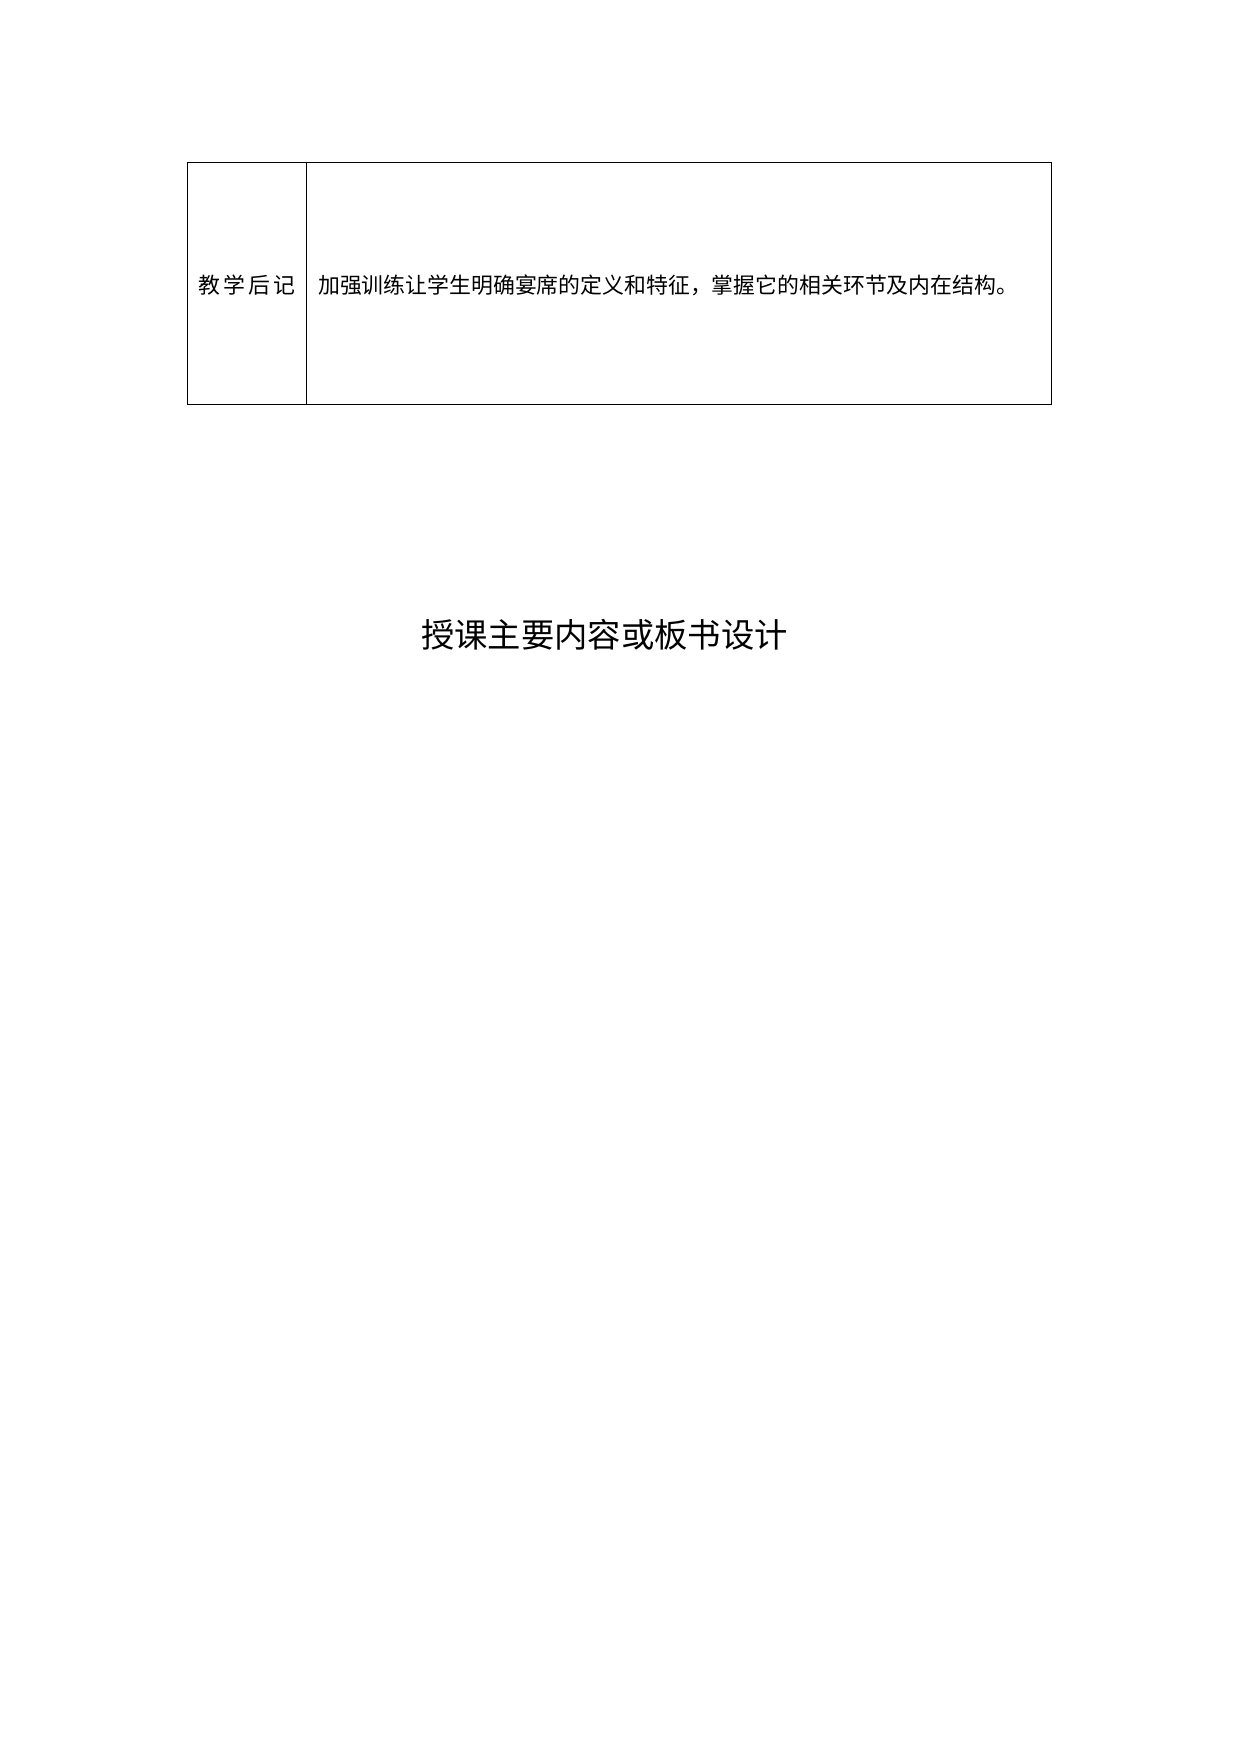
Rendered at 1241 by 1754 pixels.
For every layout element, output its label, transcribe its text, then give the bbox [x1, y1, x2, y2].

table_cell 加强训练让学生明确宴席的定义和特征，掌握它的相关环节及内在结构。 [307, 163, 1051, 404]
text 授课主要内容或板书设计 [187, 600, 1053, 665]
table_cell 教学后记 [188, 163, 306, 404]
